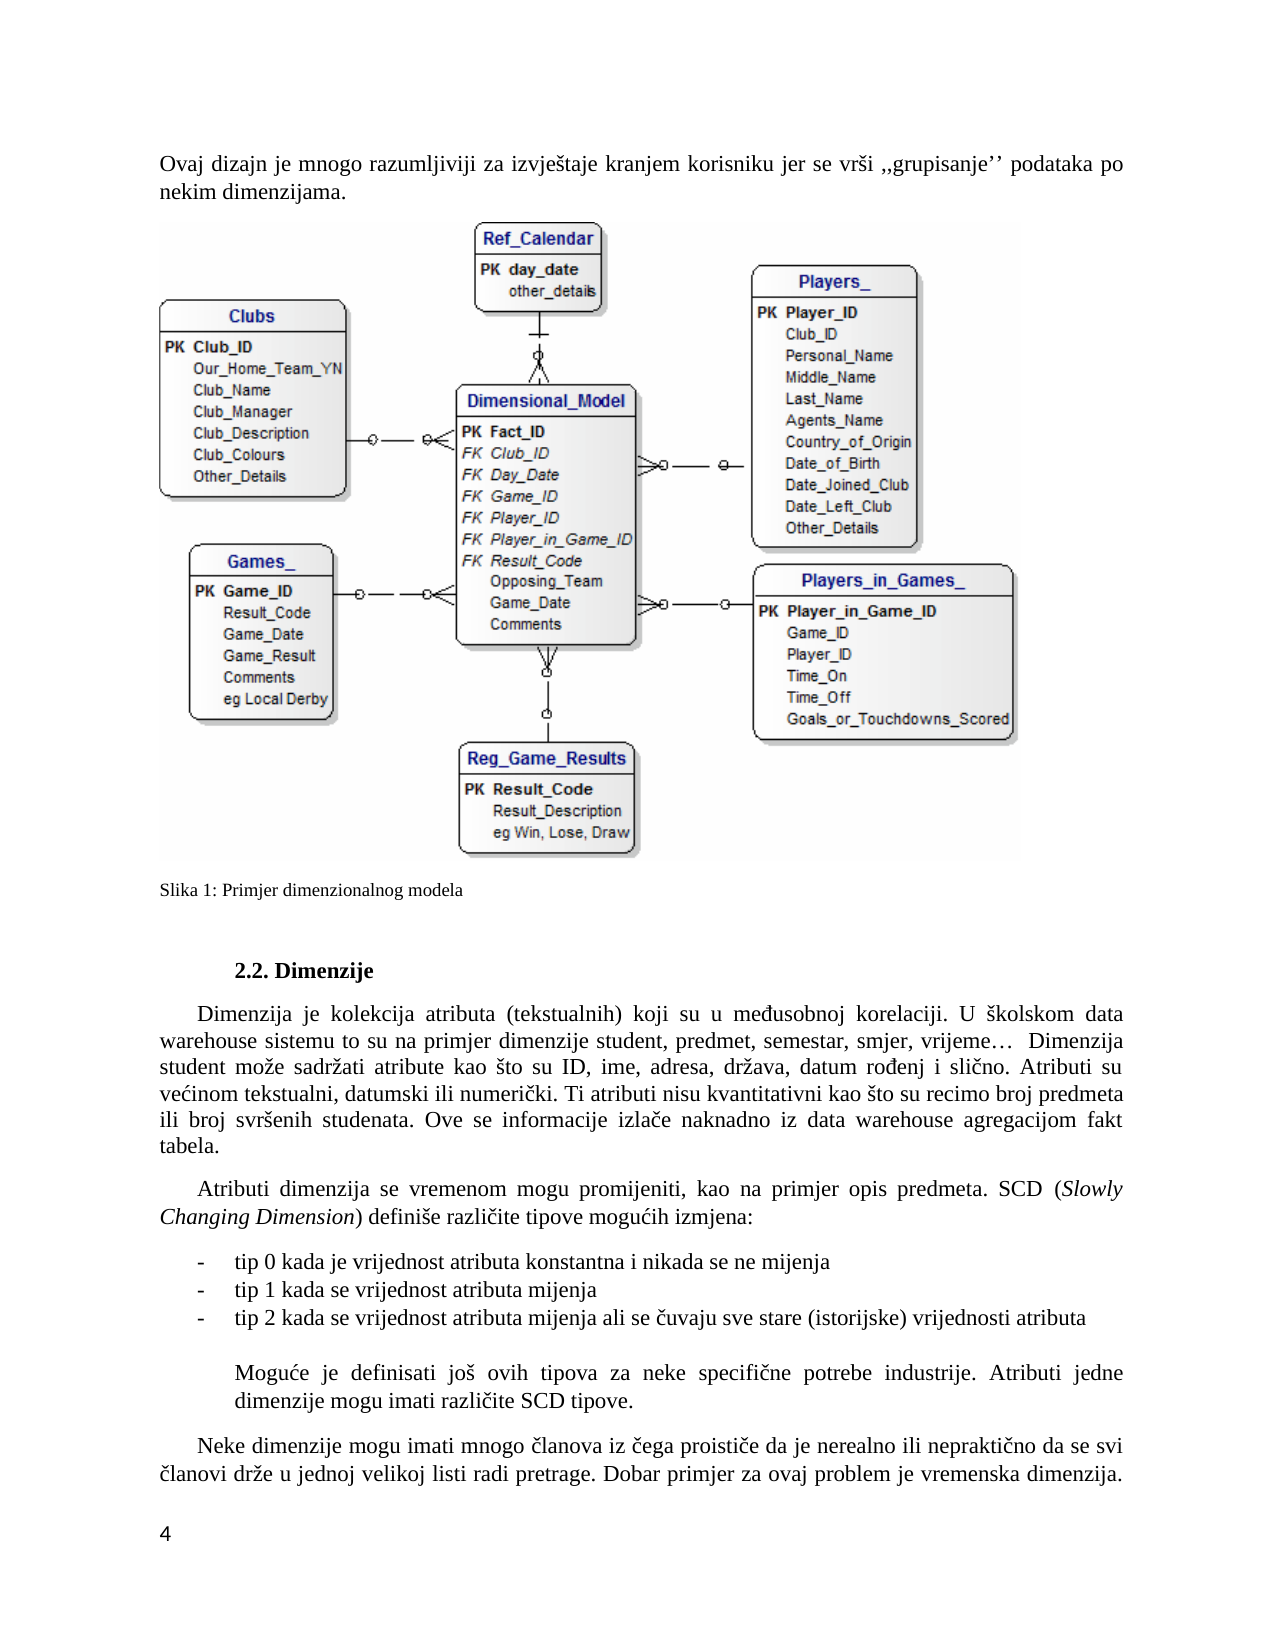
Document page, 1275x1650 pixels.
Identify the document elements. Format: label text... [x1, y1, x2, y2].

picture [159, 222, 1021, 861]
text Slika 1: Primjer dimenzionalnog modela [159, 878, 1125, 900]
list Moguće je definisati još ovih tipova za neke specifične potrebe industrije. Atributi jedne dimenzije mogu imati različite SCD tipove. [234, 1359, 1125, 1414]
list 2.2. Dimenzije [234, 957, 1125, 984]
list Dimenzija je kolekcija atributa (tekstualnih) koji su u međusobnoj korelaciji. U školskom data warehouse sistemu to su na primjer dimenzije student, predmet, semestar, smjer, vrijeme… Dimenzija student može sadržati atribute kao što su ID, ime, adresa, država, datum rođenj i slično. Atributi su većinom tekstualni, datumski ili numerički. Ti atributi nisu kvantitativni kao što su recimo broj predmeta ili broj svršenih studenata. Ove se informacije izlače naknadno iz data warehouse agregacijom fakt tabela. [159, 1001, 1125, 1159]
list tip 1 kada se vrijednost atributa mijenja [197, 1276, 1125, 1302]
list tip 0 kada je vrijednost atributa konstantna i nikada se ne mijenja [197, 1248, 1125, 1274]
list tip 2 kada se vrijednost atributa mijenja ali se čuvaju sve stare (istorijske) vrijednosti atributa [197, 1304, 1125, 1330]
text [159, 1432, 1125, 1486]
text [159, 150, 1125, 204]
text Atributi dimenzija se vremenom mogu promijeniti, kao na primjer opis predmeta. SCD (Slowly Changing Dimension) definiše različite tipove mogućih izmjena: [159, 1175, 1125, 1229]
